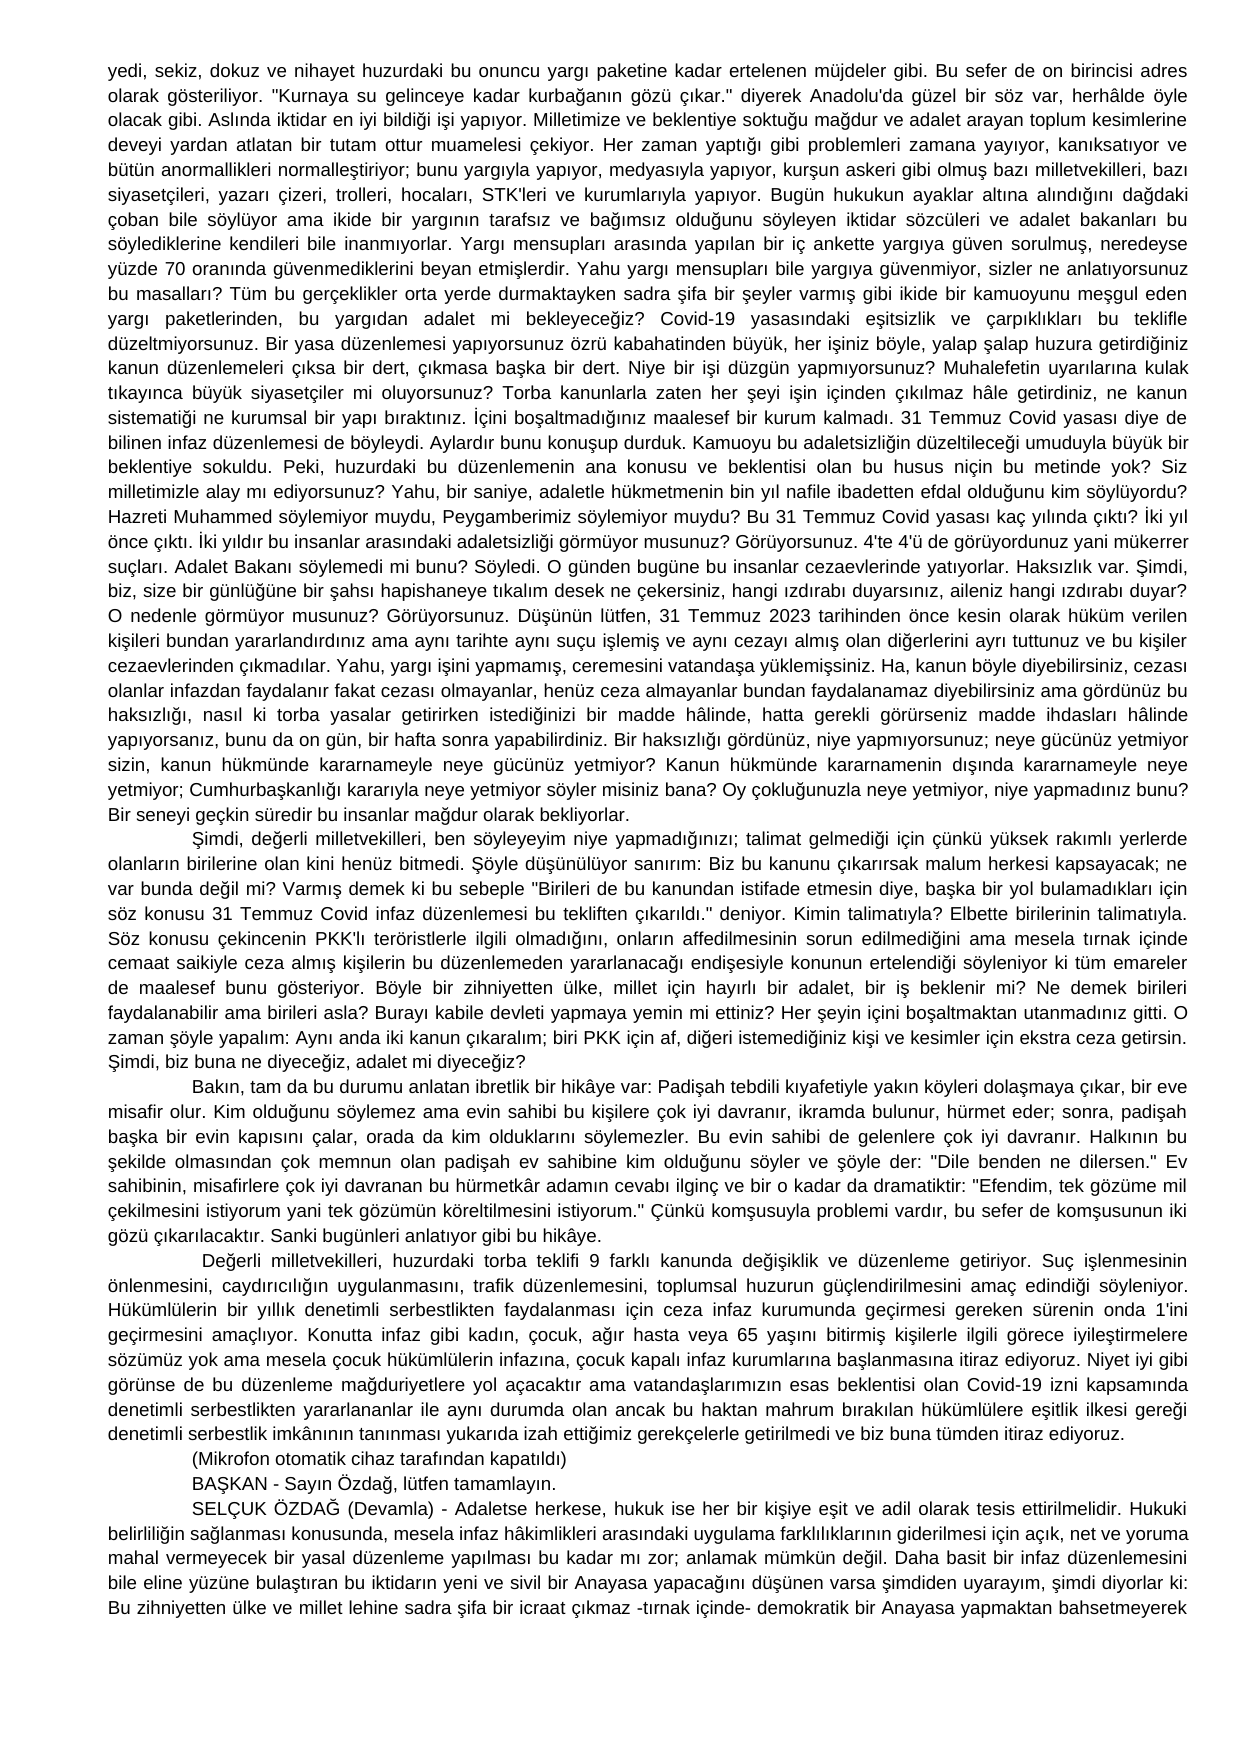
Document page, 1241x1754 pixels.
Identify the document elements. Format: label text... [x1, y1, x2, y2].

text BAŞKAN - Sayın Özdağ, lütfen tamamlayın. [108, 1473, 1189, 1494]
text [108, 1498, 1189, 1618]
text Bakın, tam da bu durumu anlatan ibretlik bir hikâye var: Padişah tebdili kıyafetiyle yakın köyleri dolaşmaya çıkar, bir eve misafir olur. Kim olduğunu söylemez ama evin sahibi bu kişilere çok iyi davranır, ikramda bulunur, hürmet eder; sonra, padişah başka bir evin kapısını çalar, orada da kim olduklarını söylemezler. Bu evin sahibi de gelenlere çok iyi davranır. Halkının bu şekilde olmasından çok memnun olan padişah ev sahibine kim olduğunu söyler ve şöyle der: "Dile benden ne dilersen." Ev sahibinin, misafirlere çok iyi davranan bu hürmetkâr adamın cevabı ilginç ve bir o kadar da dramatiktir: "Efendim, tek gözüme mil çekilmesini istiyorum yani tek gözümün köreltilmesini istiyorum." Çünkü komşusuyla problemi vardır, bu sefer de komşusunun iki gözü çıkarılacaktır. Sanki bugünleri anlatıyor gibi bu hikâye. [108, 1076, 1189, 1246]
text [108, 60, 1189, 825]
text Şimdi, değerli milletvekilleri, ben söyleyeyim niye yapmadığınızı; talimat gelmediği için çünkü yüksek rakımlı yerlerde olanların birilerine olan kini henüz bitmedi. Şöyle düşünülüyor sanırım: Biz bu kanunu çıkarırsak malum herkesi kapsayacak; ne var bunda değil mi? Varmış demek ki bu sebeple "Birileri de bu kanundan istifade etmesin diye, başka bir yol bulamadıkları için söz konusu 31 Temmuz Covid infaz düzenlemesi bu tekliften çıkarıldı." deniyor. Kimin talimatıyla? Elbette birilerinin talimatıyla. Söz konusu çekincenin PKK'lı teröristlerle ilgili olmadığını, onların affedilmesinin sorun edilmediğini ama mesela tırnak içinde cemaat saikiyle ceza almış kişilerin bu düzenlemeden yararlanacağı endişesiyle konunun ertelendiği söyleniyor ki tüm emareler de maalesef bunu gösteriyor. Böyle bir zihniyetten ülke, millet için hayırlı bir adalet, bir iş beklenir mi? Ne demek birileri faydalanabilir ama birileri asla? Burayı kabile devleti yapmaya yemin mi ettiniz? Her şeyin içini boşaltmaktan utanmadınız gitti. O zaman şöyle yapalım: Aynı anda iki kanun çıkaralım; biri PKK için af, diğeri istemediğiniz kişi ve kesimler için ekstra ceza getirsin. Şimdi, biz buna ne diyeceğiz, adalet mi diyeceğiz? [108, 828, 1189, 1073]
text (Mikrofon otomatik cihaz tarafından kapatıldı) [108, 1448, 1189, 1469]
text Değerli milletvekilleri, huzurdaki torba teklifi 9 farklı kanunda değişiklik ve düzenleme getiriyor. Suç işlenmesinin önlenmesini, caydırıcılığın uygulanmasını, trafik düzenlemesini, toplumsal huzurun güçlendirilmesini amaç edindiği söyleniyor. Hükümlülerin bir yıllık denetimli serbestlikten faydalanması için ceza infaz kurumunda geçirmesi gereken sürenin onda 1'ini geçirmesini amaçlıyor. Konutta infaz gibi kadın, çocuk, ağır hasta veya 65 yaşını bitirmiş kişilerle ilgili görece iyileştirmelere sözümüz yok ama mesela çocuk hükümlülerin infazına, çocuk kapalı infaz kurumlarına başlanmasına itiraz ediyoruz. Niyet iyi gibi görünse de bu düzenleme mağduriyetlere yol açacaktır ama vatandaşlarımızın esas beklentisi olan Covid-19 izni kapsamında denetimli serbestlikten yararlananlar ile aynı durumda olan ancak bu haktan mahrum bırakılan hükümlülere eşitlik ilkesi gereği denetimli serbestlik imkânının tanınması yukarıda izah ettiğimiz gerekçelerle getirilmedi ve biz buna tümden itiraz ediyoruz. [108, 1250, 1189, 1445]
